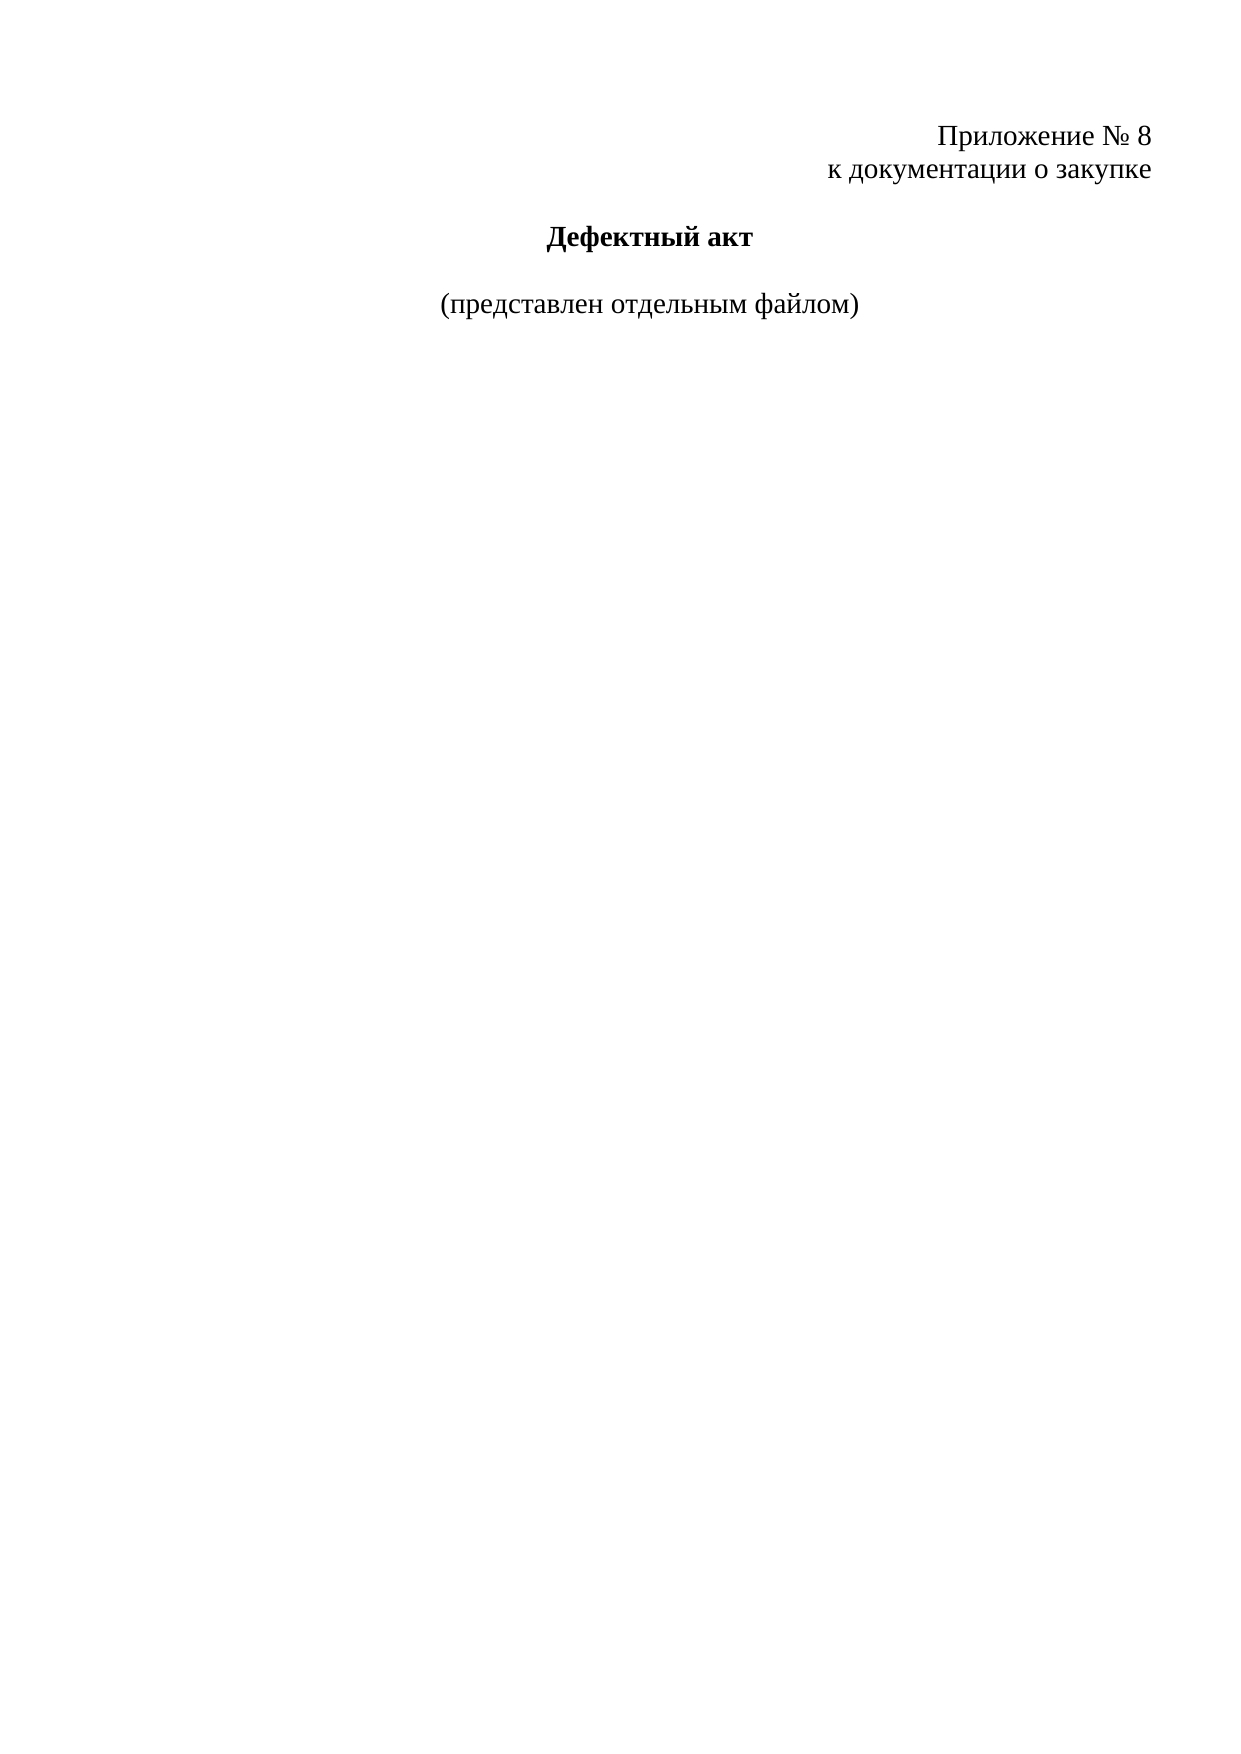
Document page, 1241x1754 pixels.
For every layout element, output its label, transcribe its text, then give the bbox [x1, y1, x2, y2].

text Дефектный акт [148, 219, 1152, 252]
text Приложение № 8 к документации о закупке [148, 118, 1152, 185]
text (представлен отдельным файлом) [148, 286, 1152, 319]
